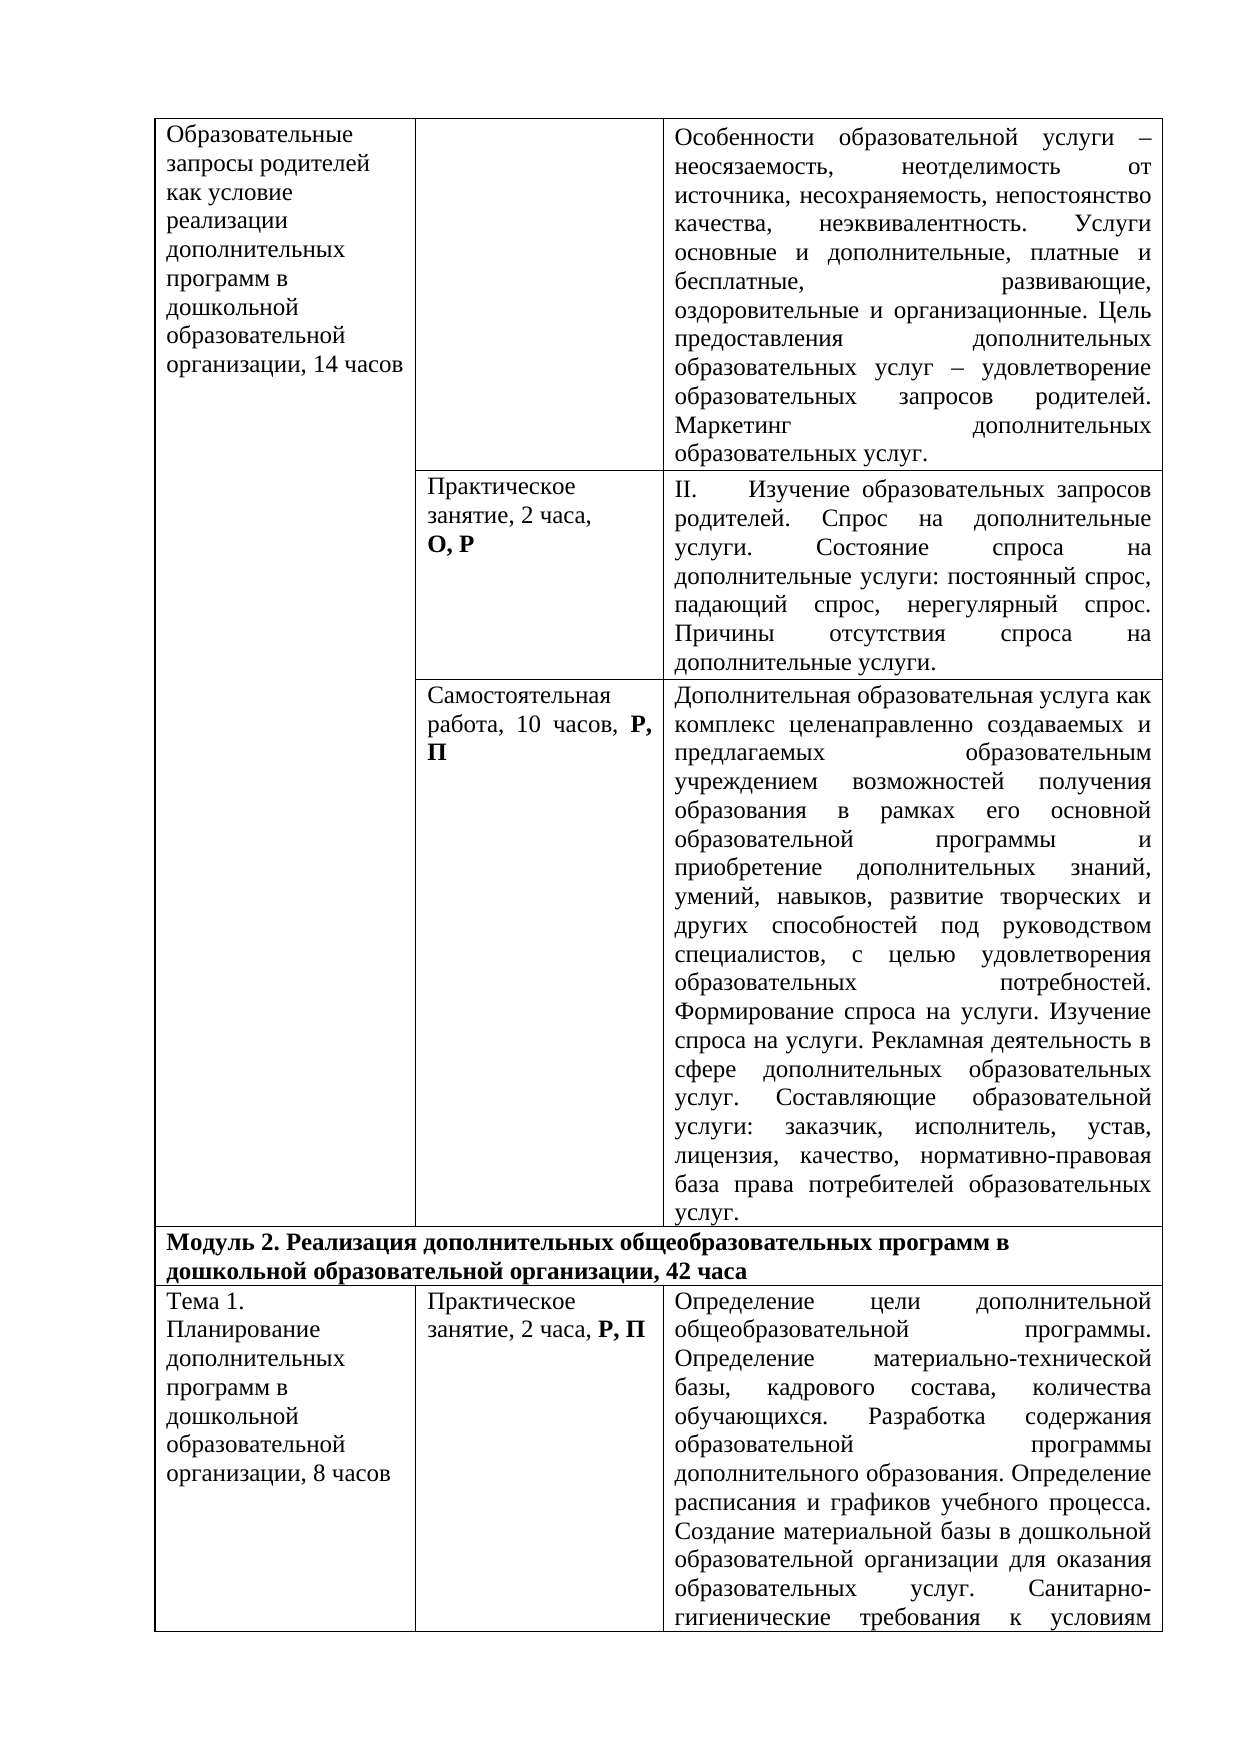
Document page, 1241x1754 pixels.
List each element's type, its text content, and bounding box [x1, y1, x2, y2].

table_cell Самостоятельная работа, 10 часов, Р, П [416, 680, 663, 1226]
table_cell Изучение образовательных запросов родителей. Спрос на дополнительные услуги. Состояние спроса на дополнительные услуги: постоянный спрос, падающий спрос, нерегулярный спрос. Причины отсутствия спроса на дополнительные услуги. [664, 471, 1162, 679]
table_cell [156, 119, 415, 1226]
table_cell Дополнительная образовательная услуга как комплекс целенаправленно создаваемых и предлагаемых образовательным учреждением возможностей получения образования в рамках его основной образовательной программы и приобретение дополнительных знаний, умений, навыков, развитие творческих и других способностей под руководством специалистов, с целью удовлетворения образовательных потребностей. Формирование спроса на услуги. Изучение спроса на услуги. Рекламная деятельность в сфере дополнительных образовательных услуг. Составляющие образовательной услуги: заказчик, исполнитель, устав, лицензия, качество, нормативно-правовая база права потребителей образовательных услуг. [664, 680, 1162, 1226]
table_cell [664, 119, 1162, 470]
table_cell Модуль 2. Реализация дополнительных общеобразовательных программ в дошкольной образовательной организации, 42 часа [156, 1227, 1162, 1285]
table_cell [664, 1286, 1162, 1631]
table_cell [156, 1286, 415, 1631]
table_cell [416, 1286, 663, 1631]
table_cell Практическое занятие, 2 часа, О, Р [416, 471, 663, 679]
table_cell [416, 119, 663, 470]
